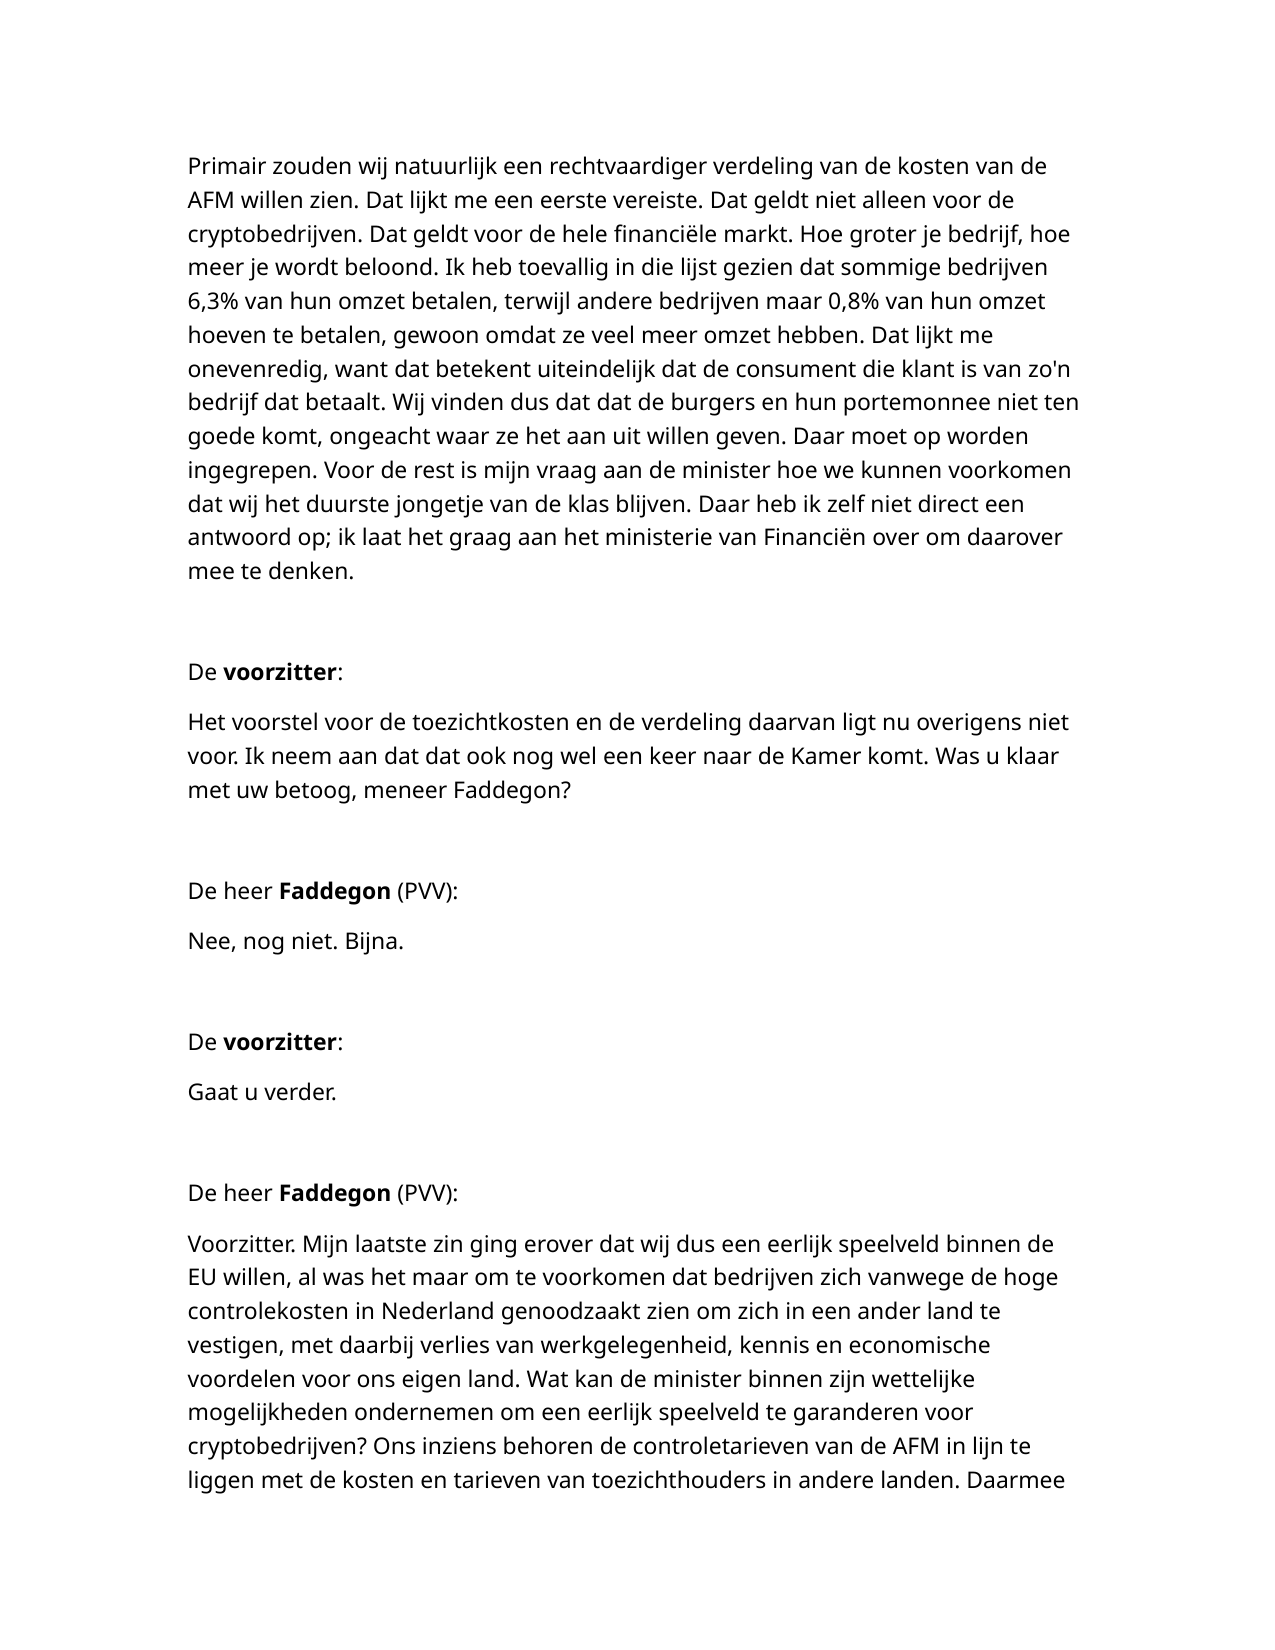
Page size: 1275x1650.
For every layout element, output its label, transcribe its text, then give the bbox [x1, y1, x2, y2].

text De heer Faddegon (PVV): [187, 874, 1087, 906]
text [187, 1227, 1087, 1495]
text De voorzitter: [187, 656, 1087, 687]
text Gaat u verder. [187, 1076, 1087, 1107]
text Nee, nog niet. Bijna. [187, 925, 1087, 956]
text Het voorstel voor de toezichtkosten en de verdeling daarvan ligt nu overigens niet voor. Ik neem aan dat dat ook nog wel een keer naar de Kamer komt. Was u klaar met uw betoog, meneer Faddegon? [187, 706, 1087, 805]
text Primair zouden wij natuurlijk een rechtvaardiger verdeling van de kosten van de AFM willen zien. Dat lijkt me een eerste vereiste. Dat geldt niet alleen voor de cryptobedrijven. Dat geldt voor de hele financiële markt. Hoe groter je bedrijf, hoe meer je wordt beloond. Ik heb toevallig in die lijst gezien dat sommige bedrijven 6,3% van hun omzet betalen, terwijl andere bedrijven maar 0,8% van hun omzet hoeven te betalen, gewoon omdat ze veel meer omzet hebben. Dat lijkt me onevenredig, want dat betekent uiteindelijk dat de consument die klant is van zo'n bedrijf dat betaalt. Wij vinden dus dat dat de burgers en hun portemonnee niet ten goede komt, ongeacht waar ze het aan uit willen geven. Daar moet op worden ingegrepen. Voor de rest is mijn vraag aan de minister hoe we kunnen voorkomen dat wij het duurste jongetje van de klas blijven. Daar heb ik zelf niet direct een antwoord op; ik laat het graag aan het ministerie van Financiën over om daarover mee te denken. [187, 150, 1087, 586]
text De voorzitter: [187, 1026, 1087, 1057]
text De heer Faddegon (PVV): [187, 1177, 1087, 1208]
